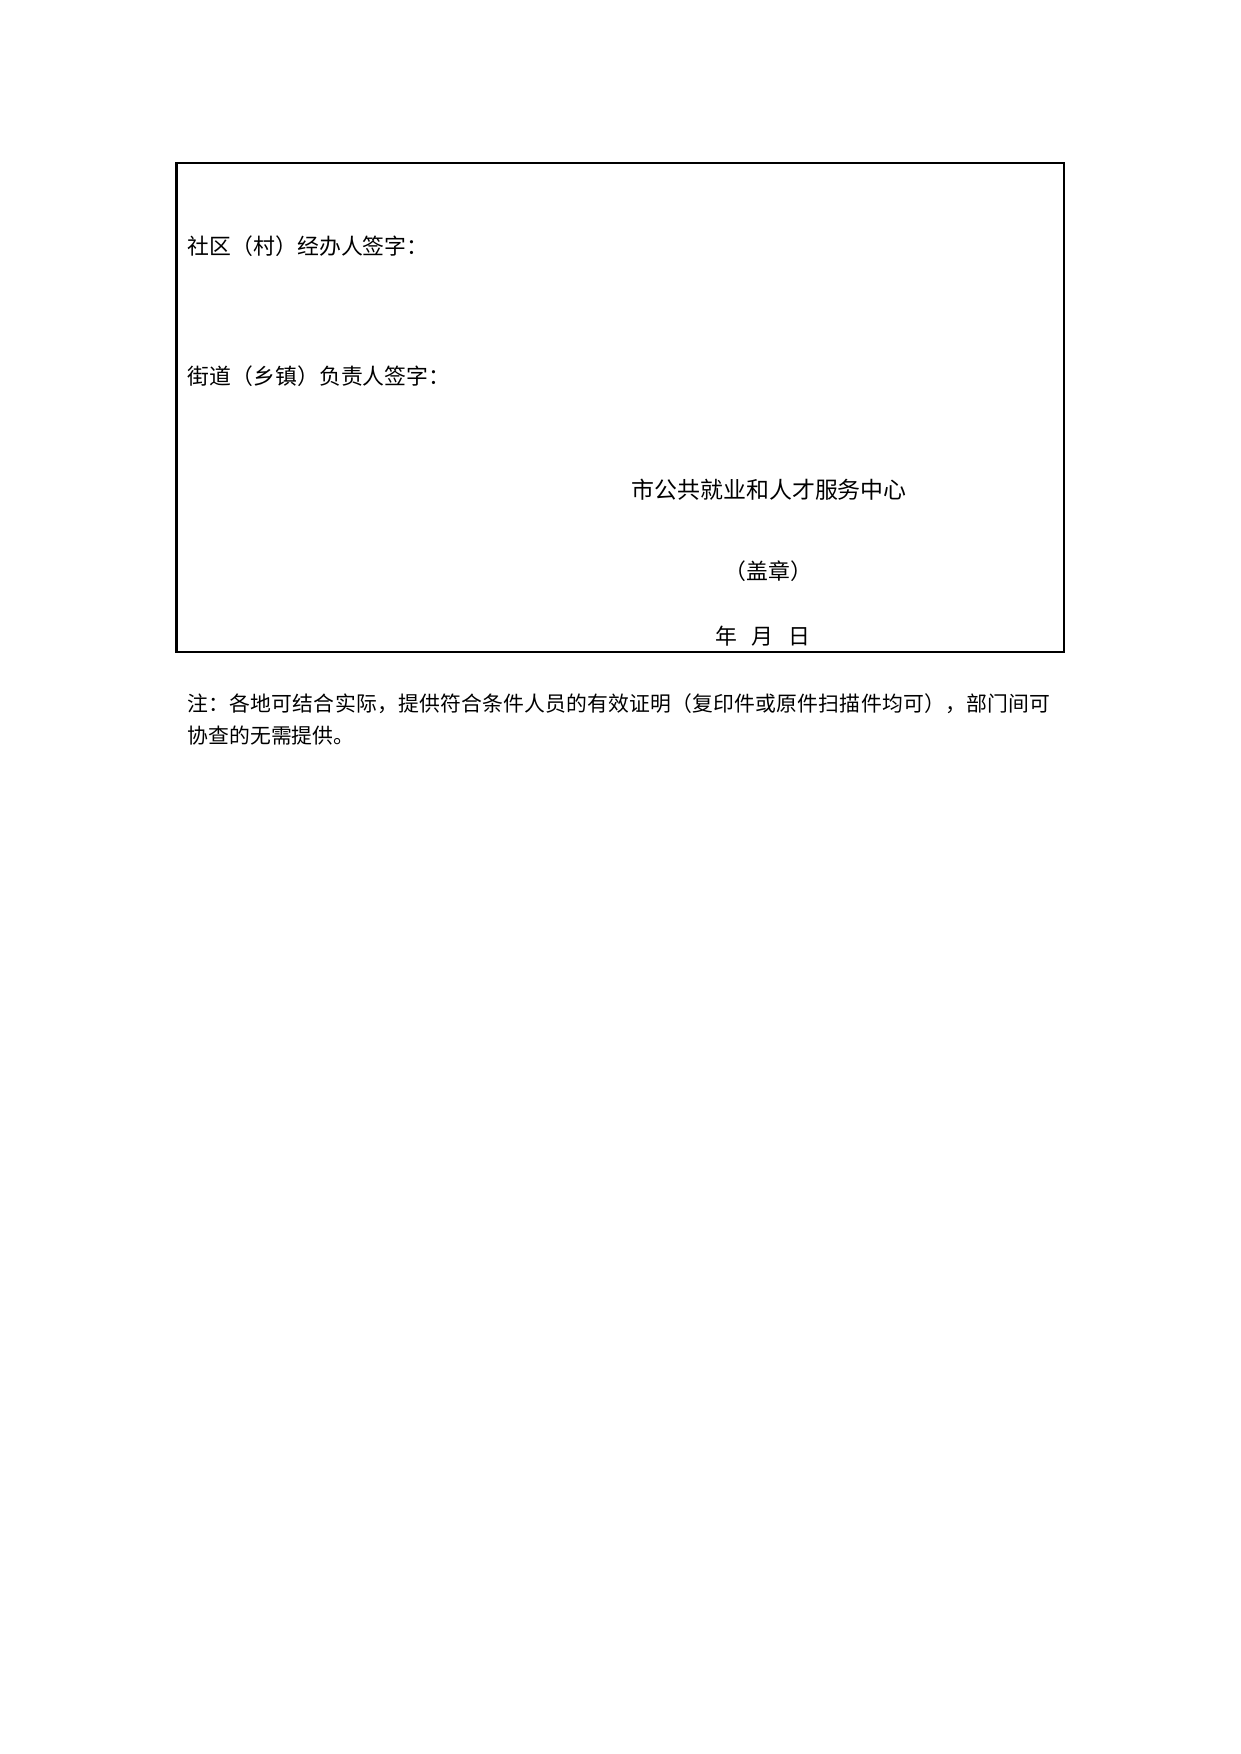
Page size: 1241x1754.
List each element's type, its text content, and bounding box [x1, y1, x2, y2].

text 注：各地可结合实际，提供符合条件人员的有效证明（复印件或原件扫描件均可），部门间可协查的无需提供。 [187, 686, 1053, 751]
table_cell 社区（村）经办人签字： 街道（乡镇）负责人签字： 市公共就业和人才服务中心 （盖章） 年 月 日 [178, 164, 1063, 651]
